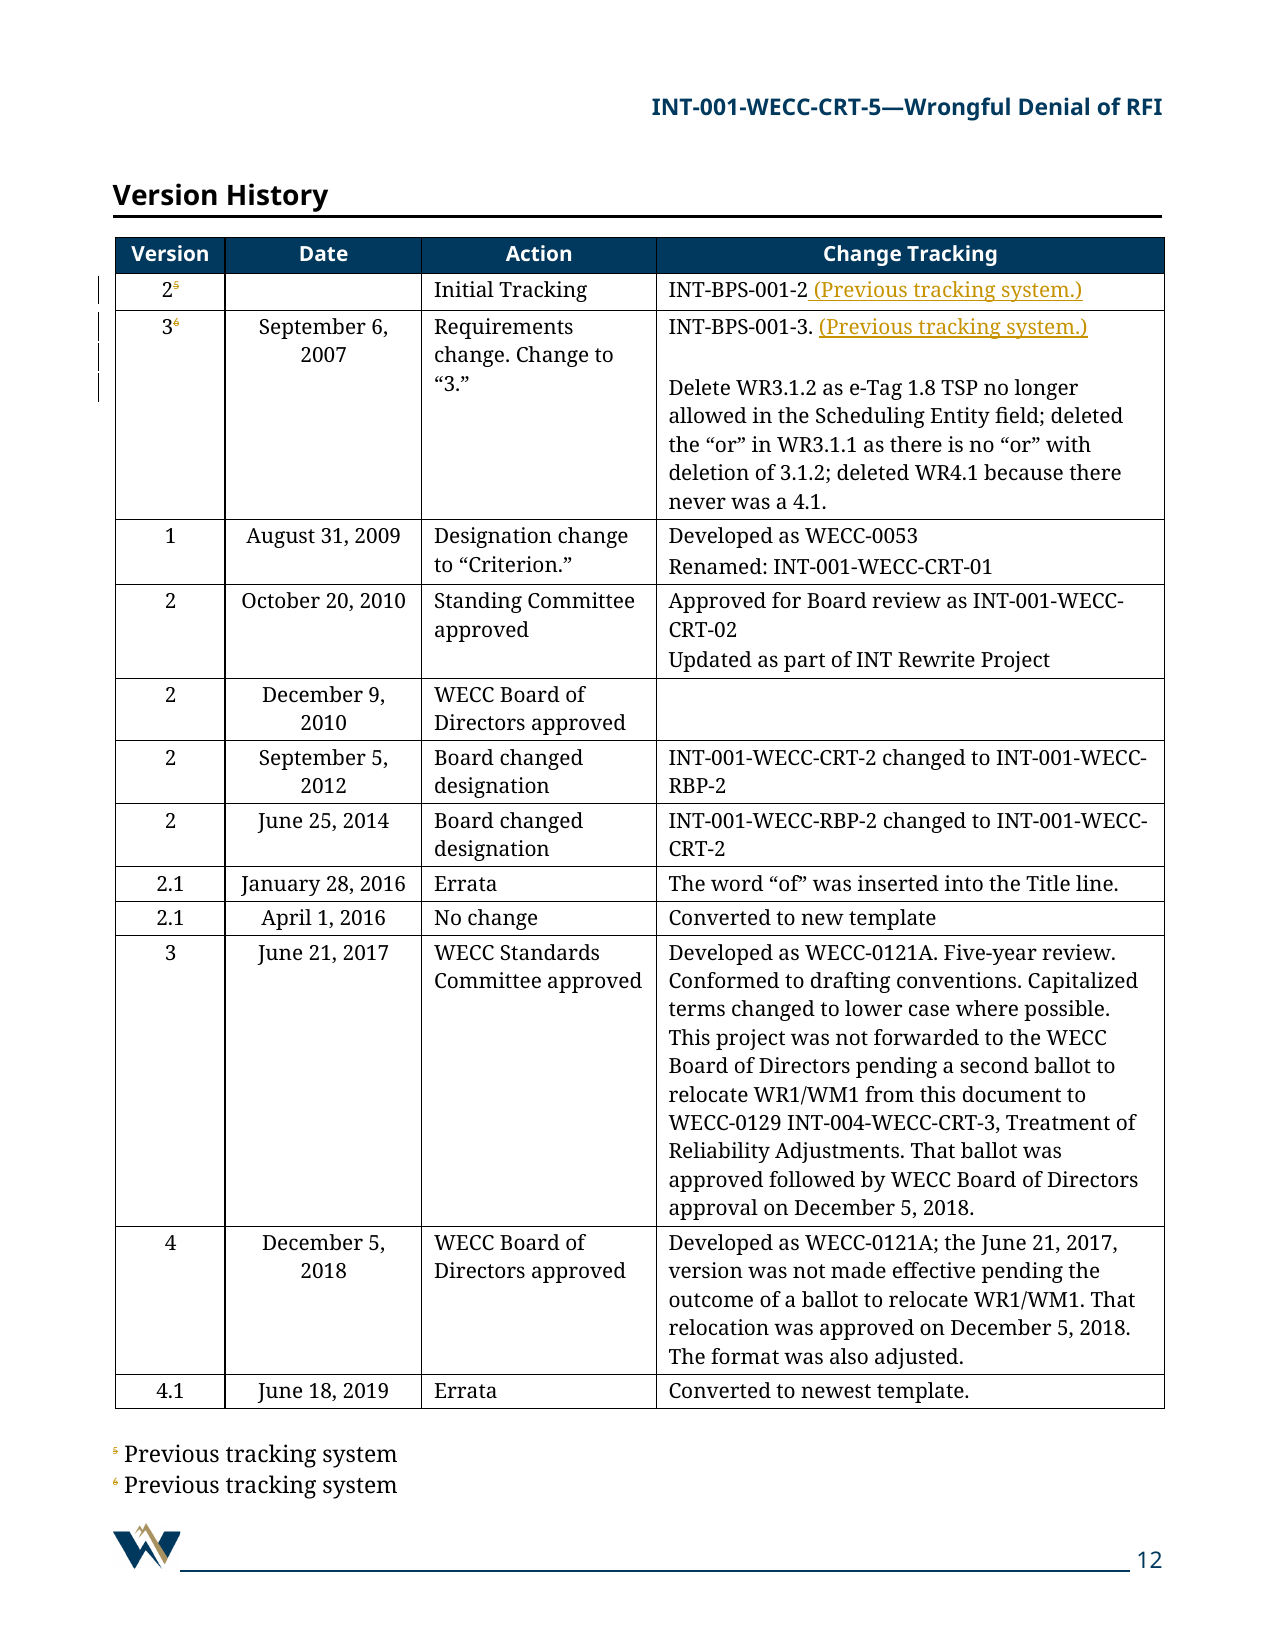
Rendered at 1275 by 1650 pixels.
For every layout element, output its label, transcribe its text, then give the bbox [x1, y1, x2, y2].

table_cell Developed as WECC-0121A; the June 21, 2017, version was not made effective pending the outcome of a ballot to relocate WR1/WM1. That relocation was approved on December 5, 2018. The format was also adjusted. [657, 1227, 1164, 1374]
subtitle Version History [112, 175, 1162, 218]
table_cell Developed as WECC-0053 Renamed: INT-001-WECC-CRT-01 [657, 520, 1164, 584]
table_cell WECC Board of Directors approved [422, 1227, 656, 1374]
table_cell 2.1 [116, 867, 224, 901]
table_cell Approved for Board review as INT-001-WECC-CRT-02 Updated as part of INT Rewrite Project [657, 585, 1164, 677]
table_cell October 20, 2010 [226, 585, 421, 677]
table_cell INT-BPS-001-3. Delete WR3.1.2 as e-Tag 1.8 TSP no longer allowed in the Scheduling Entity field; deleted the “or” in WR3.1.1 as there is no “or” with deletion of 3.1.2; deleted WR4.1 because there never was a 4.1. [657, 311, 1164, 519]
table_cell 3 [116, 936, 224, 1226]
table_cell 1 [116, 520, 224, 584]
table_cell 3 [116, 311, 224, 519]
table_cell INT-001-WECC-RBP-2 changed to INT-001-WECC-CRT-2 [657, 804, 1164, 866]
table_cell [226, 274, 421, 310]
table_cell 4.1 [116, 1375, 224, 1408]
table_cell Developed as WECC-0121A. Five-year review. Conformed to drafting conventions. Capitalized terms changed to lower case where possible. This project was not forwarded to the WECC Board of Directors pending a second ballot to relocate WR1/WM1 from this document to WECC-0129 INT-004-WECC-CRT-3, Treatment of Reliability Adjustments. That ballot was approved followed by WECC Board of Directors approval on December 5, 2018. [657, 936, 1164, 1226]
table_header Action [422, 238, 656, 273]
table_cell INT-BPS-001-2 [657, 274, 1164, 310]
table_header Date [226, 238, 421, 273]
table_cell June 25, 2014 [226, 804, 421, 866]
table_cell WECC Standards Committee approved [422, 936, 656, 1226]
table_cell August 31, 2009 [226, 520, 421, 584]
table_cell Converted to new template [657, 902, 1164, 935]
table_cell INT-001-WECC-CRT-2 changed to INT-001-WECC-RBP-2 [657, 741, 1164, 803]
table_cell Errata [422, 1375, 656, 1408]
table_cell 2 [116, 804, 224, 866]
table_cell September 5, 2012 [226, 741, 421, 803]
table_cell January 28, 2016 [226, 867, 421, 901]
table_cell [657, 1375, 1164, 1408]
table_cell April 1, 2016 [226, 902, 421, 935]
table_cell June 21, 2017 [226, 936, 421, 1226]
table_cell December 5, 2018 [226, 1227, 421, 1374]
table_cell [657, 679, 1164, 740]
table_cell Requirements change. Change to “3.” [422, 311, 656, 519]
table_cell 2 [116, 274, 224, 310]
table_cell Board changed designation [422, 741, 656, 803]
table_header Change Tracking [657, 238, 1164, 273]
table_cell WECC Board of Directors approved [422, 679, 656, 740]
picture [112, 1523, 181, 1569]
table_cell 2.1 [116, 902, 224, 935]
table_cell 2 [116, 741, 224, 803]
table_cell 2 [116, 679, 224, 740]
table_cell Errata [422, 867, 656, 901]
table_cell Board changed designation [422, 804, 656, 866]
table_header Version [116, 238, 224, 273]
table_cell Standing Committee approved [422, 585, 656, 677]
table_cell 4 [116, 1227, 224, 1374]
table_cell No change [422, 902, 656, 935]
table_cell December 9, 2010 [226, 679, 421, 740]
table_cell September 6, 2007 [226, 311, 421, 519]
table_cell 2 [116, 585, 224, 677]
table_cell Designation change to “Criterion.” [422, 520, 656, 584]
table_cell The word “of” was inserted into the Title line. [657, 867, 1164, 901]
table_cell Initial Tracking [422, 274, 656, 310]
table_cell June 18, 2019 [226, 1375, 421, 1408]
